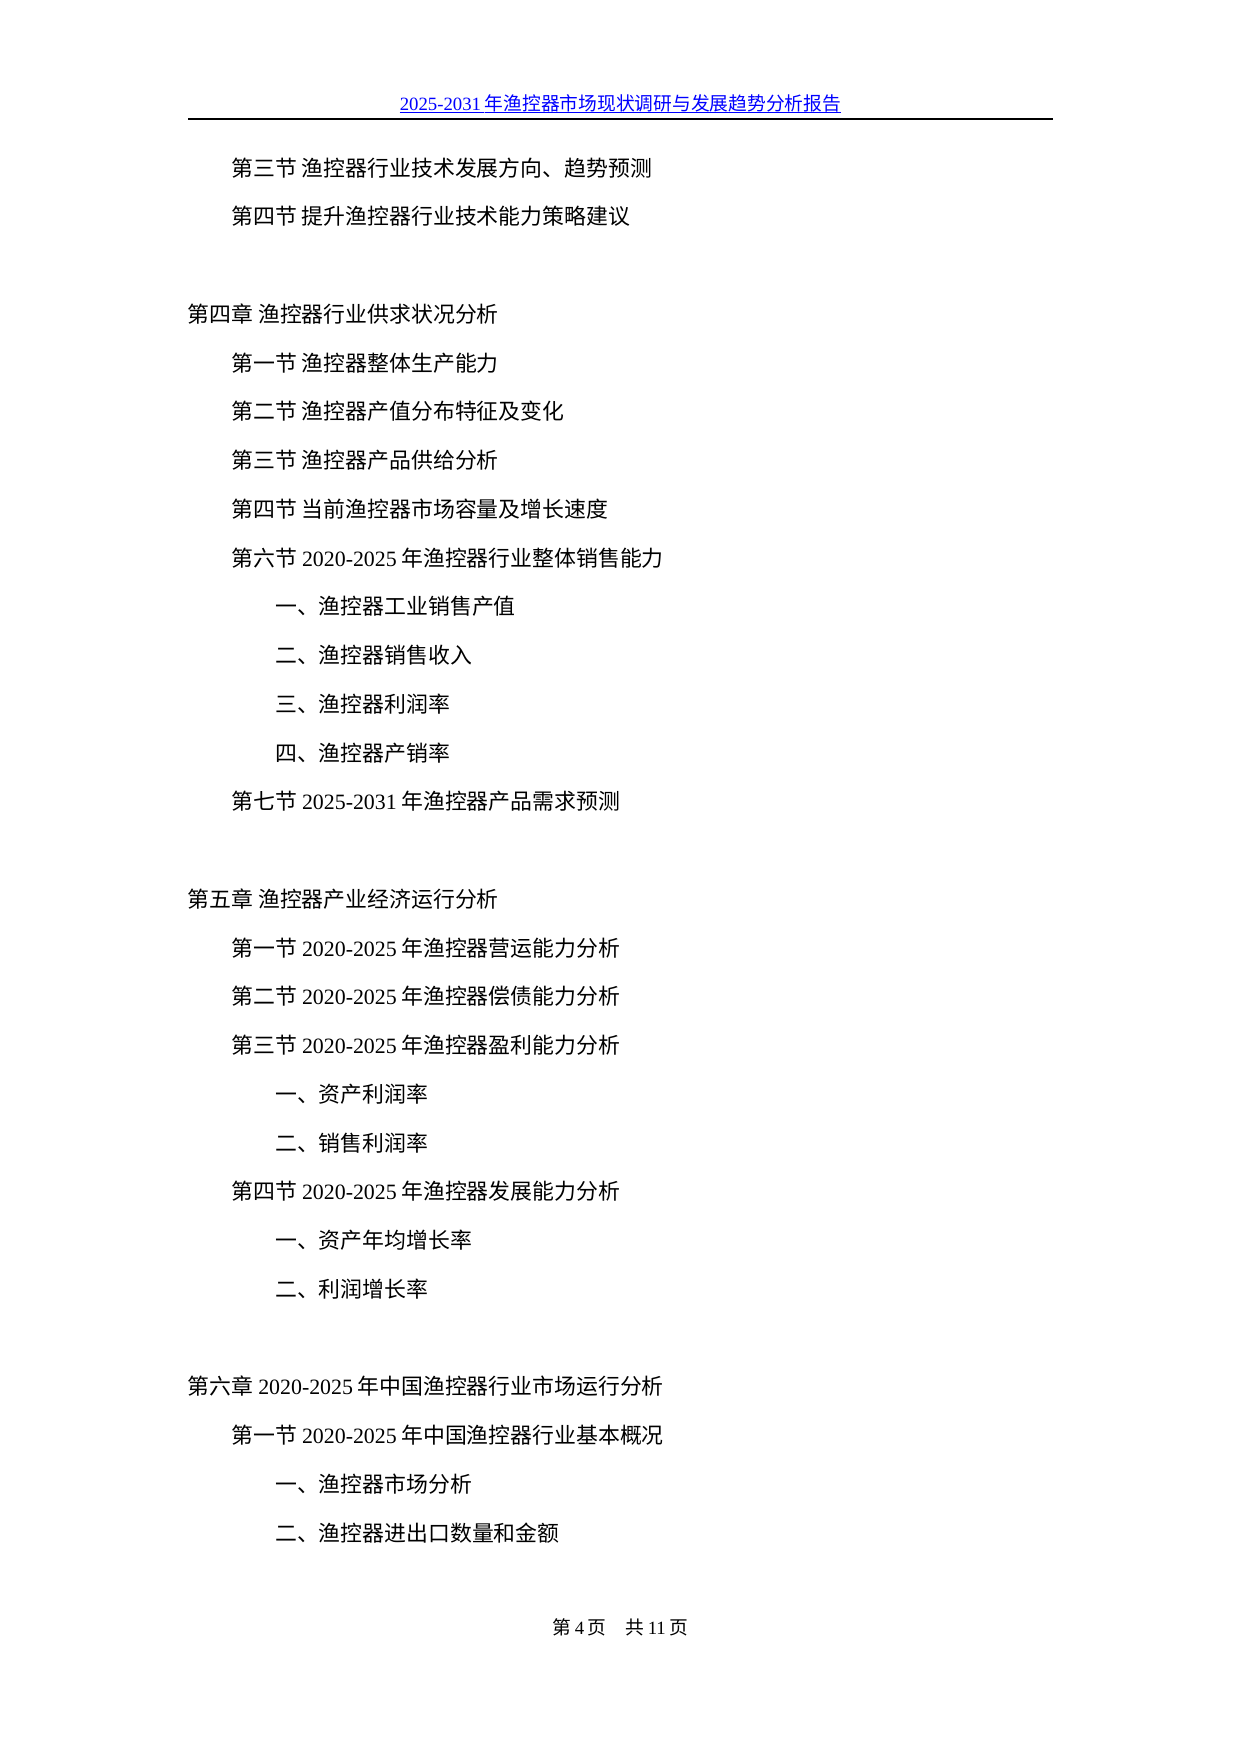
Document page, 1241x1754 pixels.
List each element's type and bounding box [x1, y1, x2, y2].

text [187, 150, 1053, 1548]
